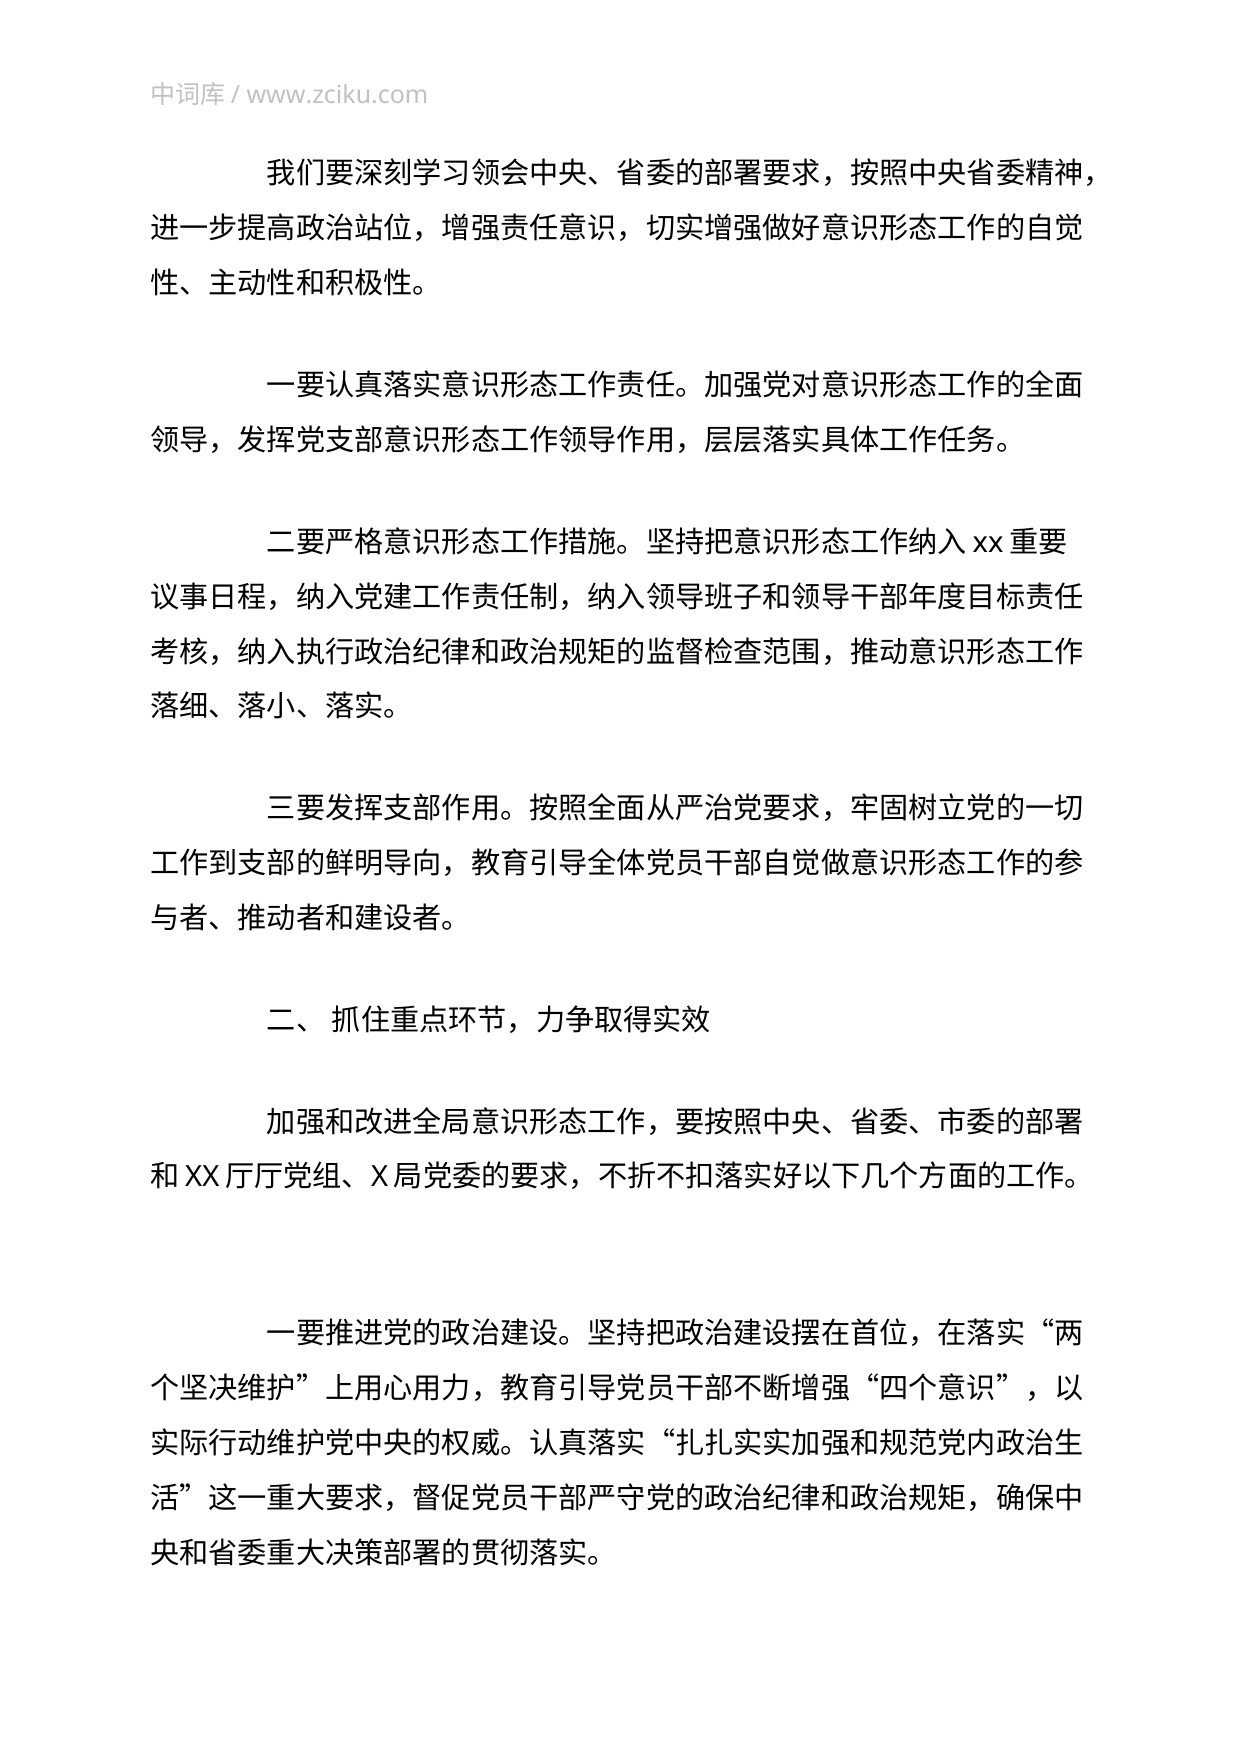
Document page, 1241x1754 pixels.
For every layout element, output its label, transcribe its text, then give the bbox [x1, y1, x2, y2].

text 一要认真落实意识形态工作责任。加强党对意识形态工作的全面领导，发挥党支部意识形态工作领导作用，层层落实具体工作任务。 [150, 362, 1090, 459]
text 一要推进党的政治建设。坚持把政治建设摆在首位，在落实“两个坚决维护”上用心用力，教育引导党员干部不断增强“四个意识”，以实际行动维护党中央的权威。认真落实“扎扎实实加强和规范党内政治生活”这一重大要求，督促党员干部严守党的政治纪律和政治规矩，确保中央和省委重大决策部署的贯彻落实。 [150, 1310, 1090, 1572]
text 二要严格意识形态工作措施。坚持把意识形态工作纳入xx重要议事日程，纳入党建工作责任制，纳入领导班子和领导干部年度目标责任考核，纳入执行政治纪律和政治规矩的监督检查范围，推动意识形态工作落细、落小、落实。 [150, 518, 1090, 725]
text 加强和改进全局意识形态工作，要按照中央、省委、市委的部署和XX厅厅党组、X局党委的要求，不折不扣落实好以下几个方面的工作。 [150, 1098, 1090, 1250]
text 二、 抓住重点环节，力争取得实效 [150, 996, 1090, 1039]
text 三要发挥支部作用。按照全面从严治党要求，牢固树立党的一切工作到支部的鲜明导向，教育引导全体党员干部自觉做意识形态工作的参与者、推动者和建设者。 [150, 785, 1090, 937]
text 我们要深刻学习领会中央、省委的部署要求，按照中央省委精神，进一步提高政治站位，增强责任意识，切实增强做好意识形态工作的自觉性、主动性和积极性。 [150, 150, 1090, 302]
